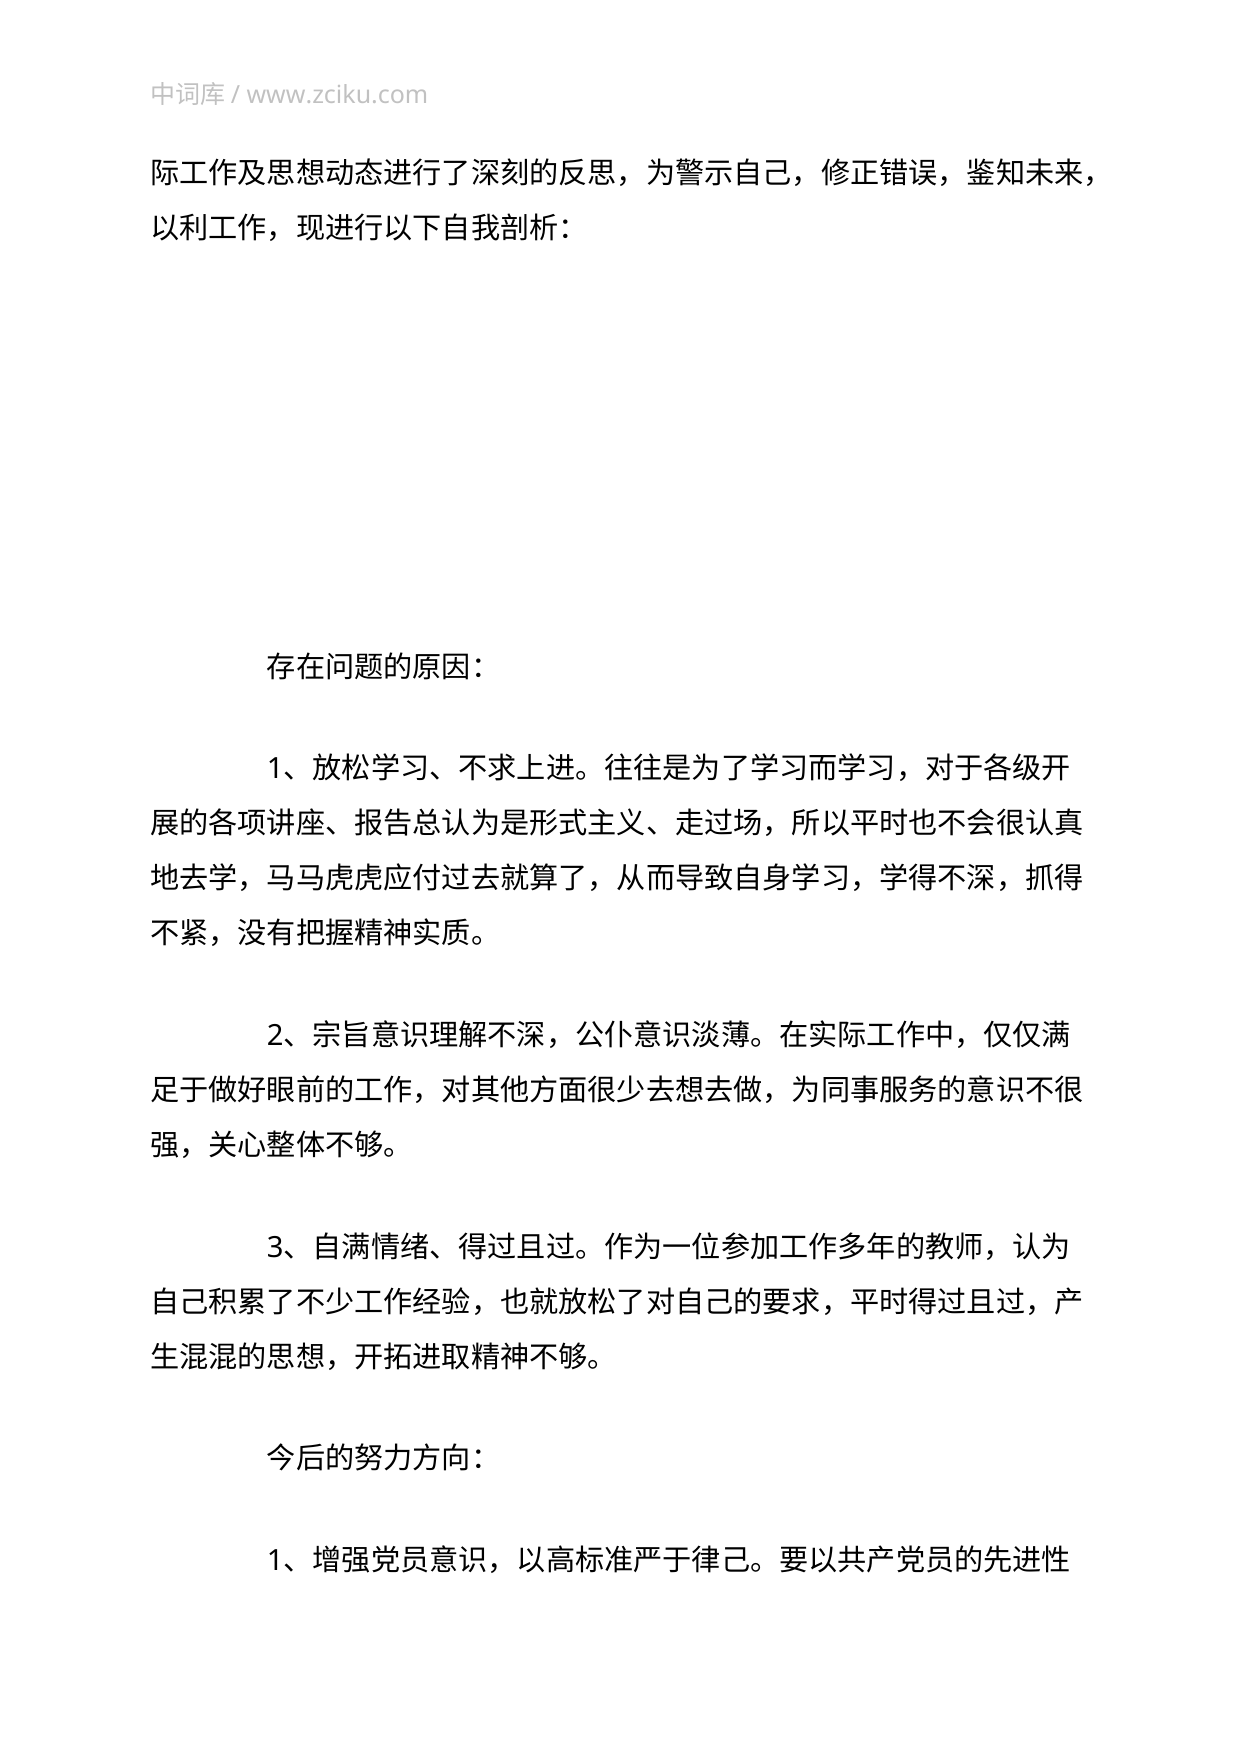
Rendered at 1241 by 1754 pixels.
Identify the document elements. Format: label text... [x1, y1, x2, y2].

text 1、放松学习、不求上进。往往是为了学习而学习，对于各级开展的各项讲座、报告总认为是形式主义、走过场，所以平时也不会很认真地去学，马马虎虎应付过去就算了，从而导致自身学习，学得不深，抓得不紧，没有把握精神实质。 [150, 745, 1090, 952]
text 今后的努力方向： [150, 1435, 1090, 1477]
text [150, 1537, 1090, 1579]
text 2、宗旨意识理解不深，公仆意识淡薄。在实际工作中，仅仅满足于做好眼前的工作，对其他方面很少去想去做，为同事服务的意识不很强，关心整体不够。 [150, 1012, 1090, 1164]
text 存在问题的原因： [150, 643, 1090, 686]
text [150, 150, 1090, 247]
text 3、自满情绪、得过且过。作为一位参加工作多年的教师，认为自己积累了不少工作经验，也就放松了对自己的要求，平时得过且过，产生混混的思想，开拓进取精神不够。 [150, 1223, 1090, 1376]
